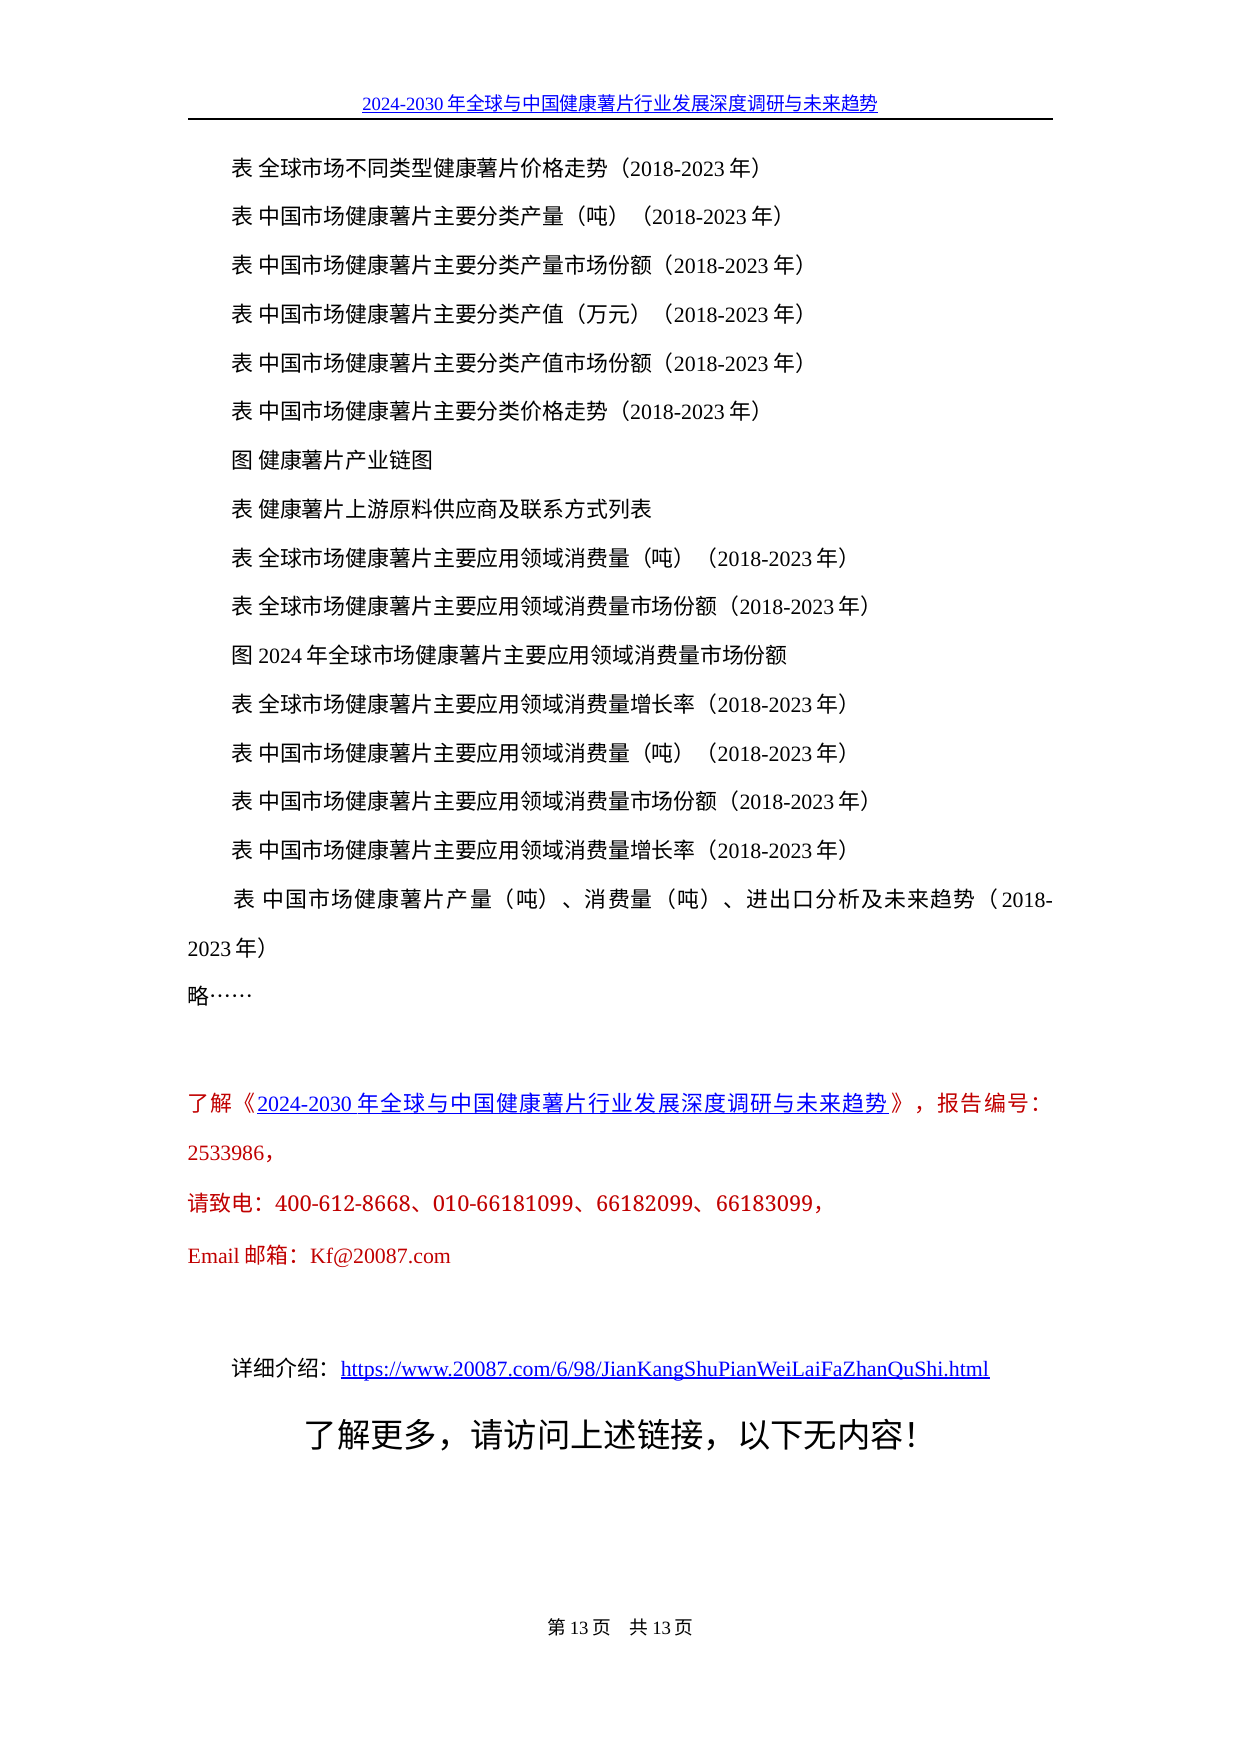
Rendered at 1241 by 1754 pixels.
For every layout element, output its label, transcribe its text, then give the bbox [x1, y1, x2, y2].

text Email邮箱：Kf@20087.com [187, 1237, 1053, 1270]
text 了解《2024-2030年全球与中国健康薯片行业发展深度调研与未来趋势》，报告编号：2533986， [187, 1085, 1053, 1167]
text 详细介绍：https://www.20087.com/6/98/JianKangShuPianWeiLaiFaZhanQuShi.html [187, 1350, 1053, 1383]
title 了解更多，请访问上述链接，以下无内容！ [187, 1400, 1053, 1465]
text 请致电：400-612-8668、010-66181099、66182099、66183099， [187, 1186, 1053, 1218]
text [187, 150, 1053, 1011]
